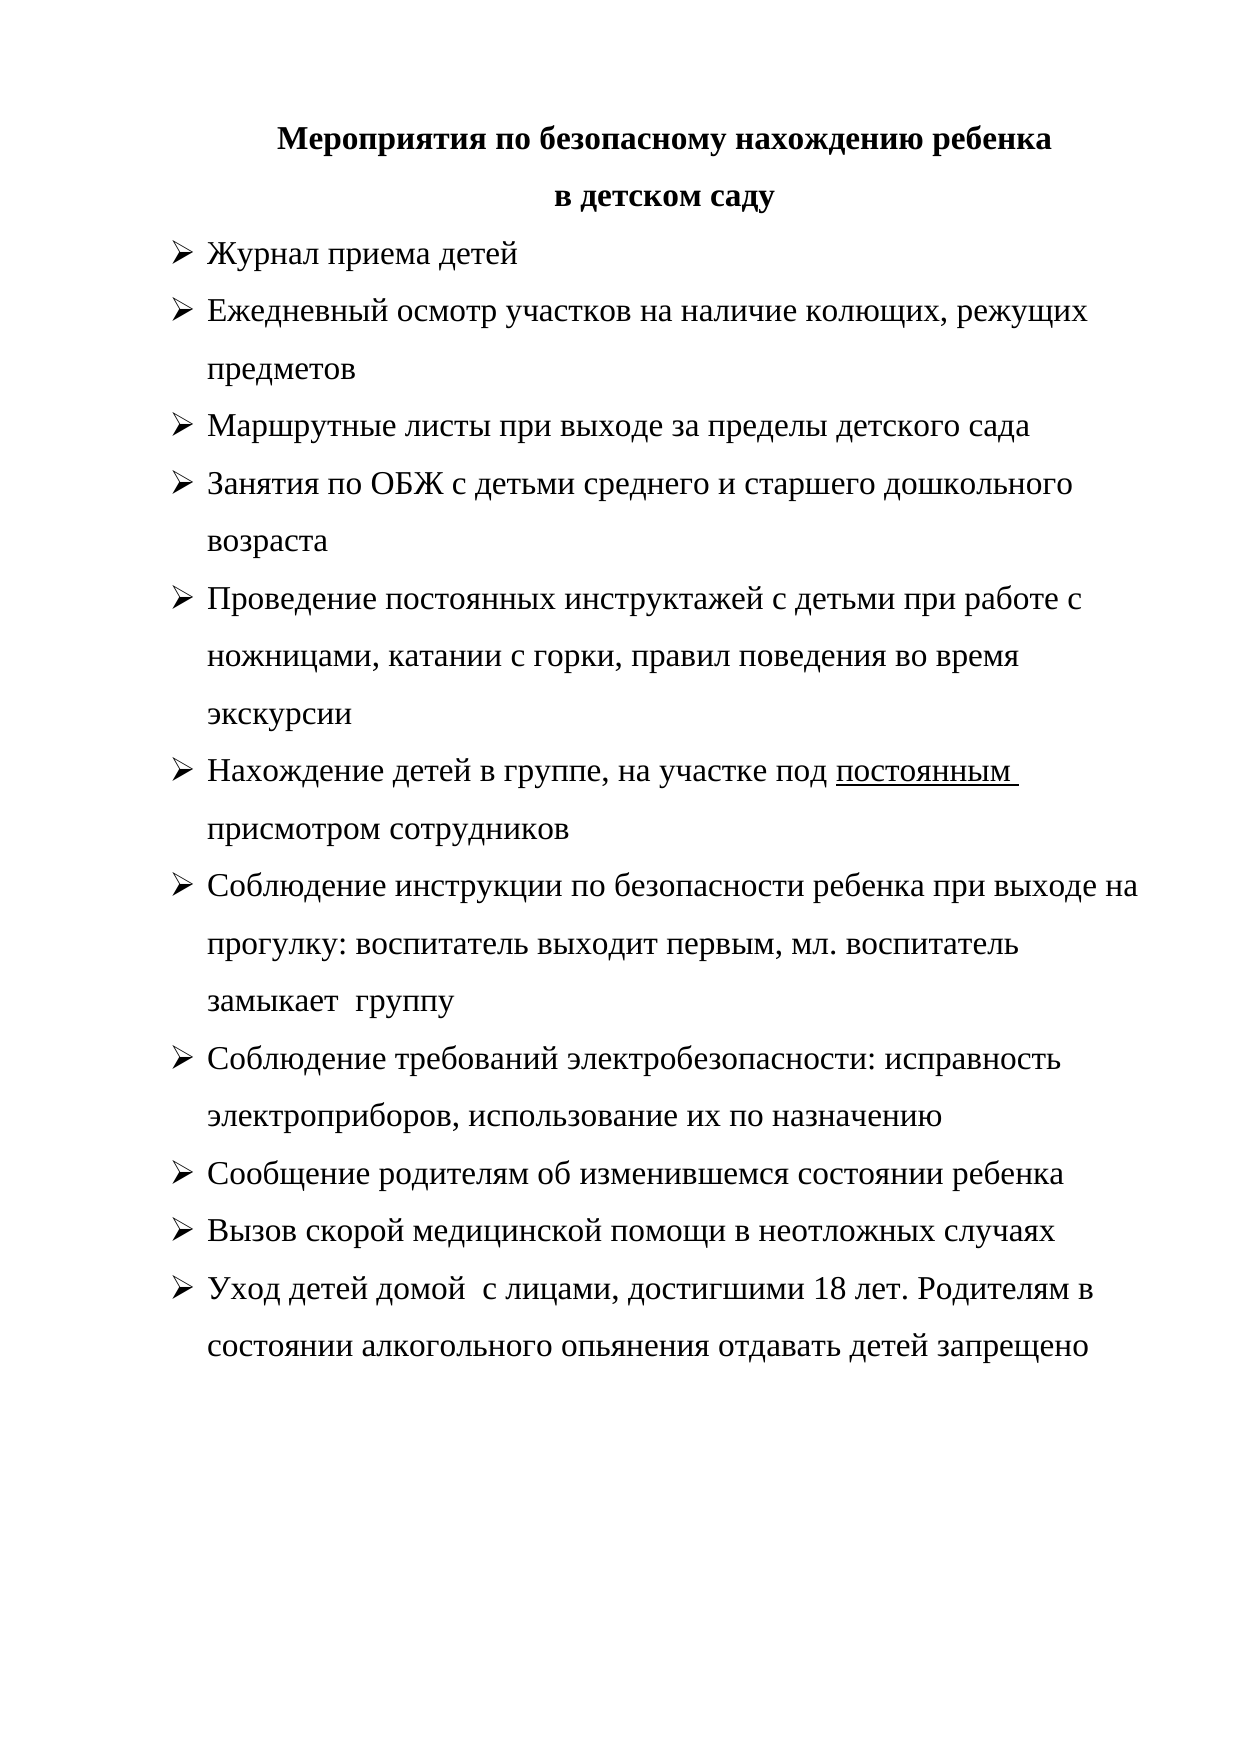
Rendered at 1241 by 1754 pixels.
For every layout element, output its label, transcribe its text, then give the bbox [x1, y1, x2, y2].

list Соблюдение инструкции по безопасности ребенка при выходе на прогулку: воспитатель выходит первым, мл. воспитатель замыкает группу [169, 866, 1152, 1019]
list Занятия по ОБЖ с детьми среднего и старшего дошкольного возраста [169, 463, 1152, 559]
list Соблюдение требований электробезопасности: исправность электроприборов, использование их по назначению [169, 1038, 1152, 1134]
list Нахождение детей в группе, на участке под постоянным присмотром сотрудников [169, 751, 1152, 846]
list Вызов скорой медицинской помощи в неотложных случаях [169, 1211, 1152, 1249]
list Ежедневный осмотр участков на наличие колющих, режущих предметов [169, 291, 1152, 386]
text Мероприятия по безопасному нахождению ребенка в детском саду [177, 118, 1152, 214]
list Маршрутные листы при выходе за пределы детского сада [169, 406, 1152, 444]
list Журнал приема детей [169, 233, 1152, 271]
list Уход детей домой с лицами, достигшими 18 лет. Родителям в состоянии алкогольного опьянения отдавать детей запрещено [169, 1268, 1152, 1364]
list Сообщение родителям об изменившемся состоянии ребенка [169, 1153, 1152, 1191]
list Проведение постоянных инструктажей с детьми при работе с ножницами, катании с горки, правил поведения во время экскурсии [169, 578, 1152, 731]
